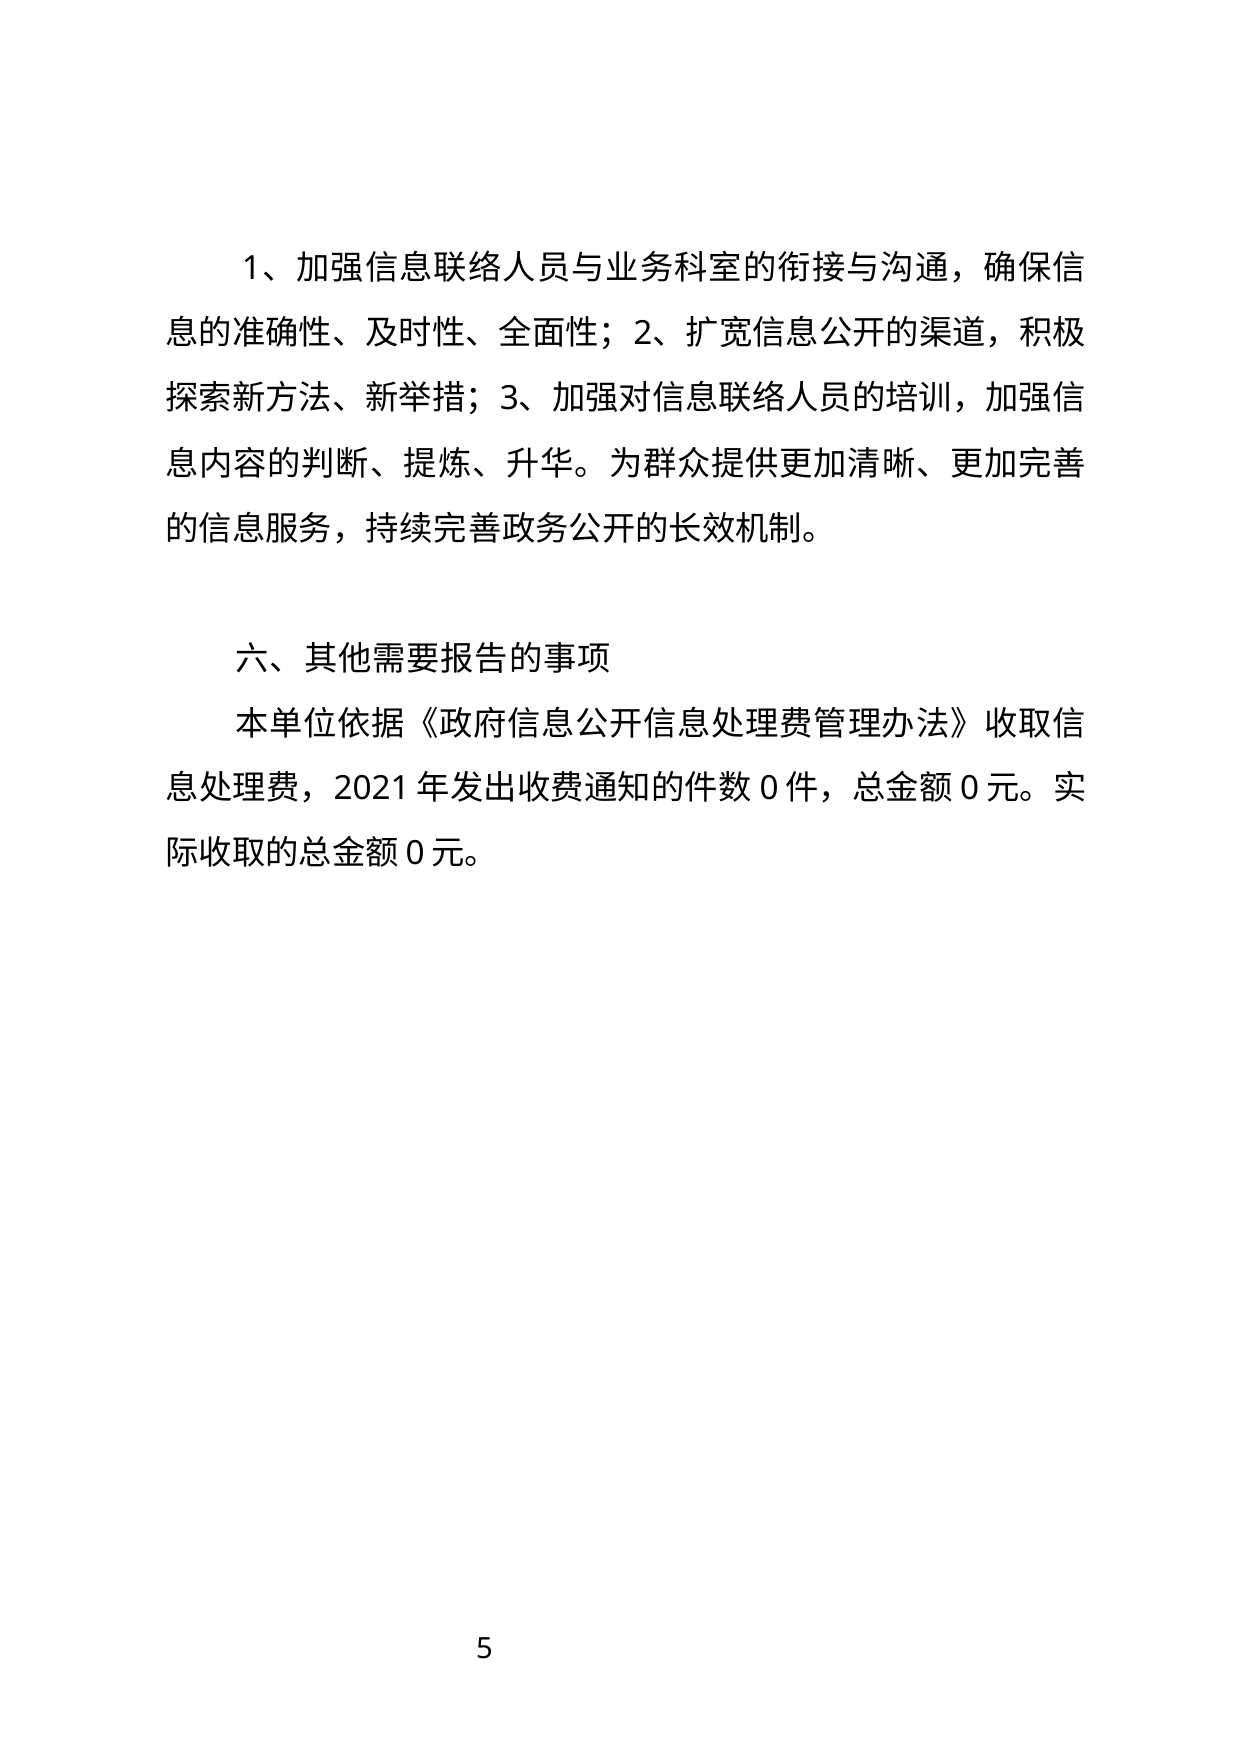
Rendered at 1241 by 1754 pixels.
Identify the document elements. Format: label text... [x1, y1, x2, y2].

text 六、其他需要报告的事项 [165, 623, 1087, 688]
text 本单位依据《政府信息公开信息处理费管理办法》收取信息处理费，2021年发出收费通知的件数0件，总金额0元。实际收取的总金额0元。 [165, 688, 1087, 883]
text 1、加强信息联络人员与业务科室的衔接与沟通，确保信息的准确性、及时性、全面性；2、扩宽信息公开的渠道，积极探索新方法、新举措；3、加强对信息联络人员的培训，加强信息内容的判断、提炼、升华。为群众提供更加清晰、更加完善的信息服务，持续完善政务公开的长效机制。 [165, 233, 1087, 558]
